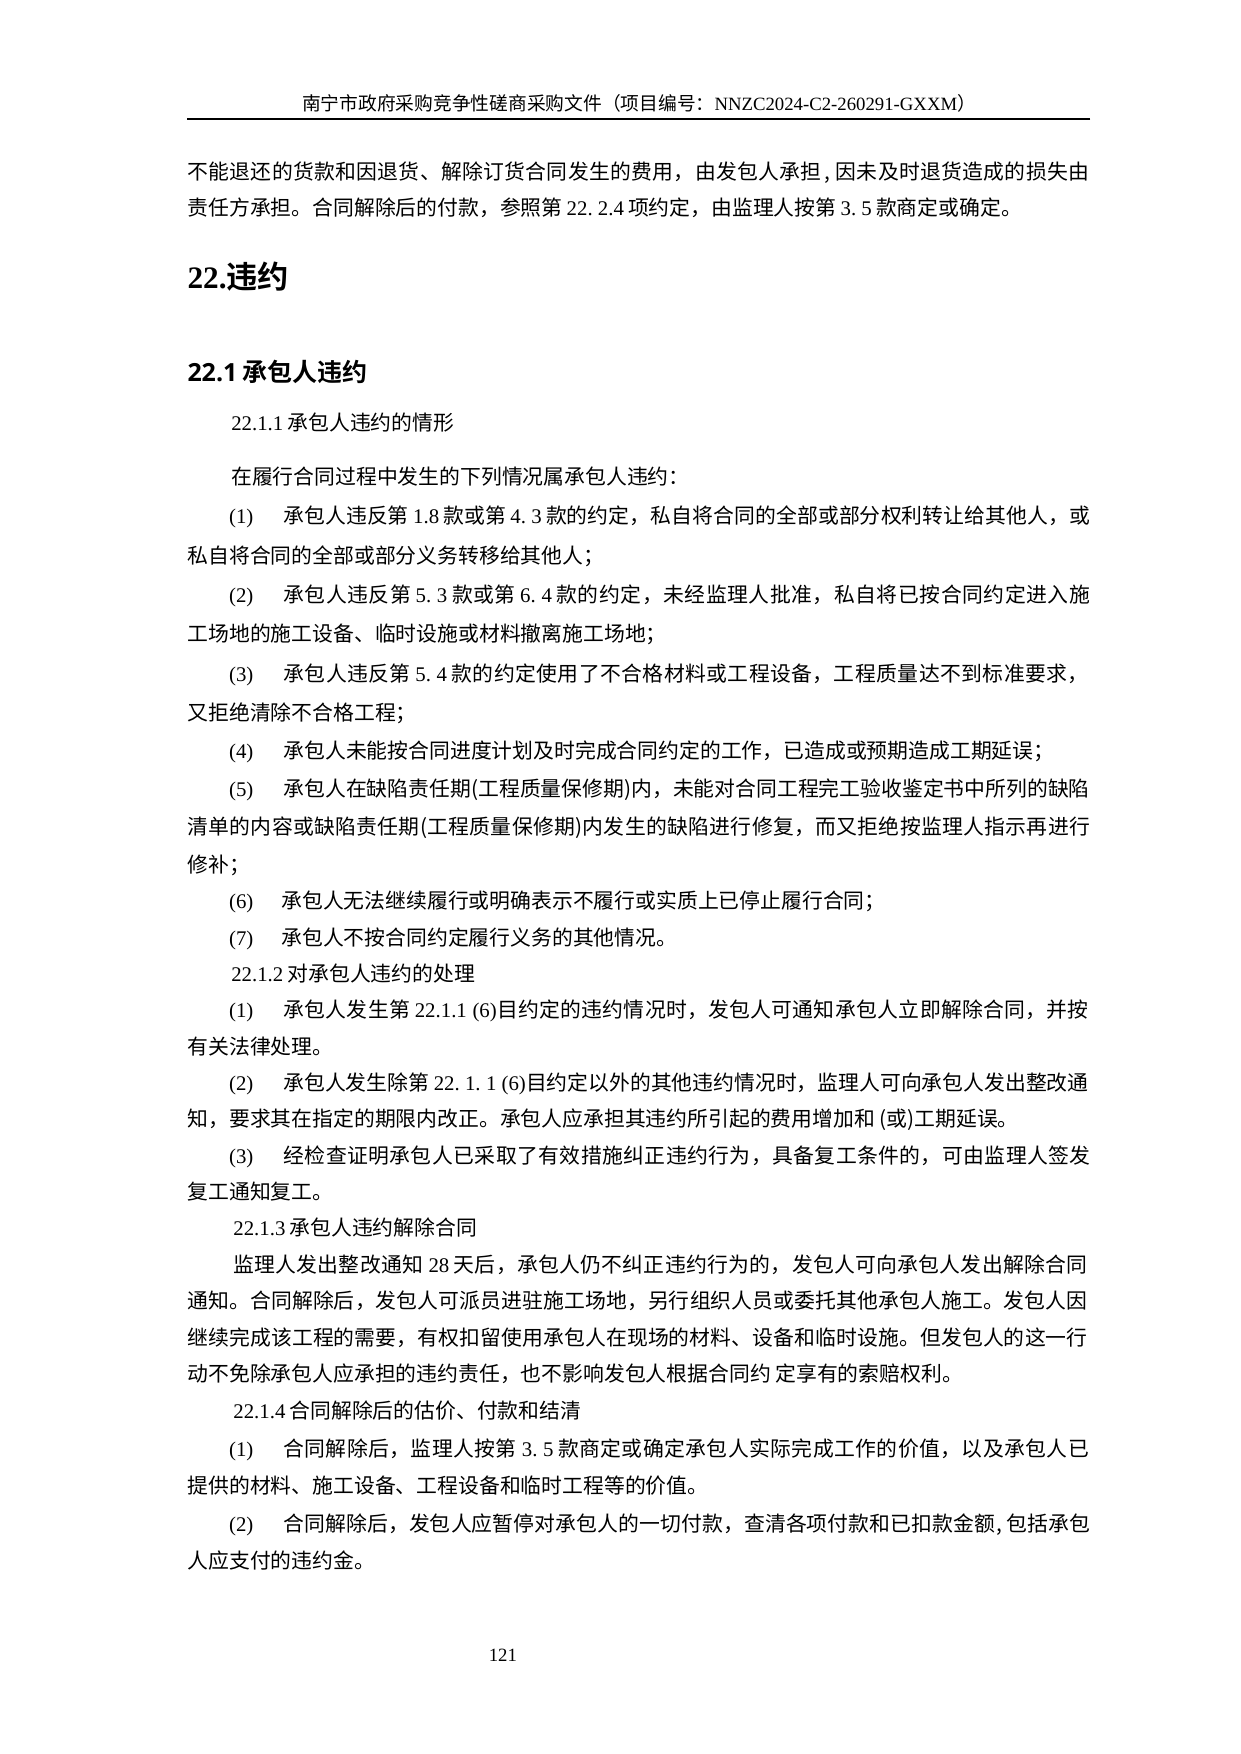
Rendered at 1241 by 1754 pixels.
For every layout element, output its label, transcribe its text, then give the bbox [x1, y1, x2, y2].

text 在履行合同过程中发生的下列情况属承包人违约： [187, 454, 1090, 492]
list 合同解除后，监理人按第3. 5款商定或确定承包人实际完成工作的价值，以及承包人已提供的材料、施工设备、工程设备和临时工程等的价值。 [187, 1426, 1090, 1501]
text 监理人发出整改通知28天后，承包人仍不纠正违约行为的，发包人可向承包人发出解除合同通知。合同解除后，发包人可派员进驻施工场地，另行组织人员或委托其他承包人施工。发包人因继续完成该工程的需要，有权扣留使用承包人在现场的材料、设备和临时设施。但发包人的这一行动不免除承包人应承担的违约责任，也不影响发包人根据合同约 定享有的索赔权利。 [187, 1243, 1090, 1388]
text 22.1.3承包人违约解除合同 [187, 1207, 1090, 1243]
list 经检查证明承包人已采取了有效措施纠正违约行为，具备复工条件的，可由监理人签发复工通知复工。 [187, 1134, 1090, 1207]
text 22.1.2对承包人违约的处理 [187, 952, 1090, 989]
list 承包人发生第22.1.1 (6)目约定的违约情况时，发包人可通知承包人立即解除合同，并按有关法律处理。 [187, 989, 1090, 1061]
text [187, 150, 1090, 223]
text 22.1承包人违约 [187, 352, 1090, 388]
list 承包人未能按合同进度计划及时完成合同约定的工作，已造成或预期造成工期延误； [187, 728, 1090, 766]
list 承包人在缺陷责任期(工程质量保修期)内，未能对合同工程完工验收鉴定书中所列的缺陷清单的内容或缺陷责任期(工程质量保修期)内发生的缺陷进行修复，而又拒绝按监理人指示再进行修补； [187, 766, 1090, 879]
text 22.1.1承包人违约的情形 [187, 407, 1090, 437]
text 22.1.4合同解除后的估价、付款和结清 [187, 1388, 1090, 1426]
text 22.违约 [187, 252, 1090, 297]
list 承包人违反第5. 4款的约定使用了不合格材料或工程设备，工程质量达不到标准要求，又拒绝清除不合格工程； [187, 649, 1090, 728]
list 承包人无法继续履行或明确表示不履行或实质上已停止履行合同； [187, 879, 1090, 916]
list 承包人违反第5. 3款或第6. 4款的约定，未经监理人批准，私自将已按合同约定进入施工场地的施工设备、临时设施或材料撤离施工场地； [187, 571, 1090, 649]
list 承包人发生除第22. 1. 1 (6)目约定以外的其他违约情况时，监理人可向承包人发出整改通知，要求其在指定的期限内改正。承包人应承担其违约所引起的费用增加和 (或)工期延误。 [187, 1061, 1090, 1134]
list 承包人不按合同约定履行义务的其他情况。 [187, 916, 1090, 952]
list 承包人违反第1.8款或第4. 3款的约定，私自将合同的全部或部分权利转让给其他人，或私自将合同的全部或部分义务转移给其他人； [187, 492, 1090, 571]
list 合同解除后，发包人应暂停对承包人的一切付款，查清各项付款和已扣款金额, 包括承包人应支付的违约金。 [187, 1501, 1090, 1577]
